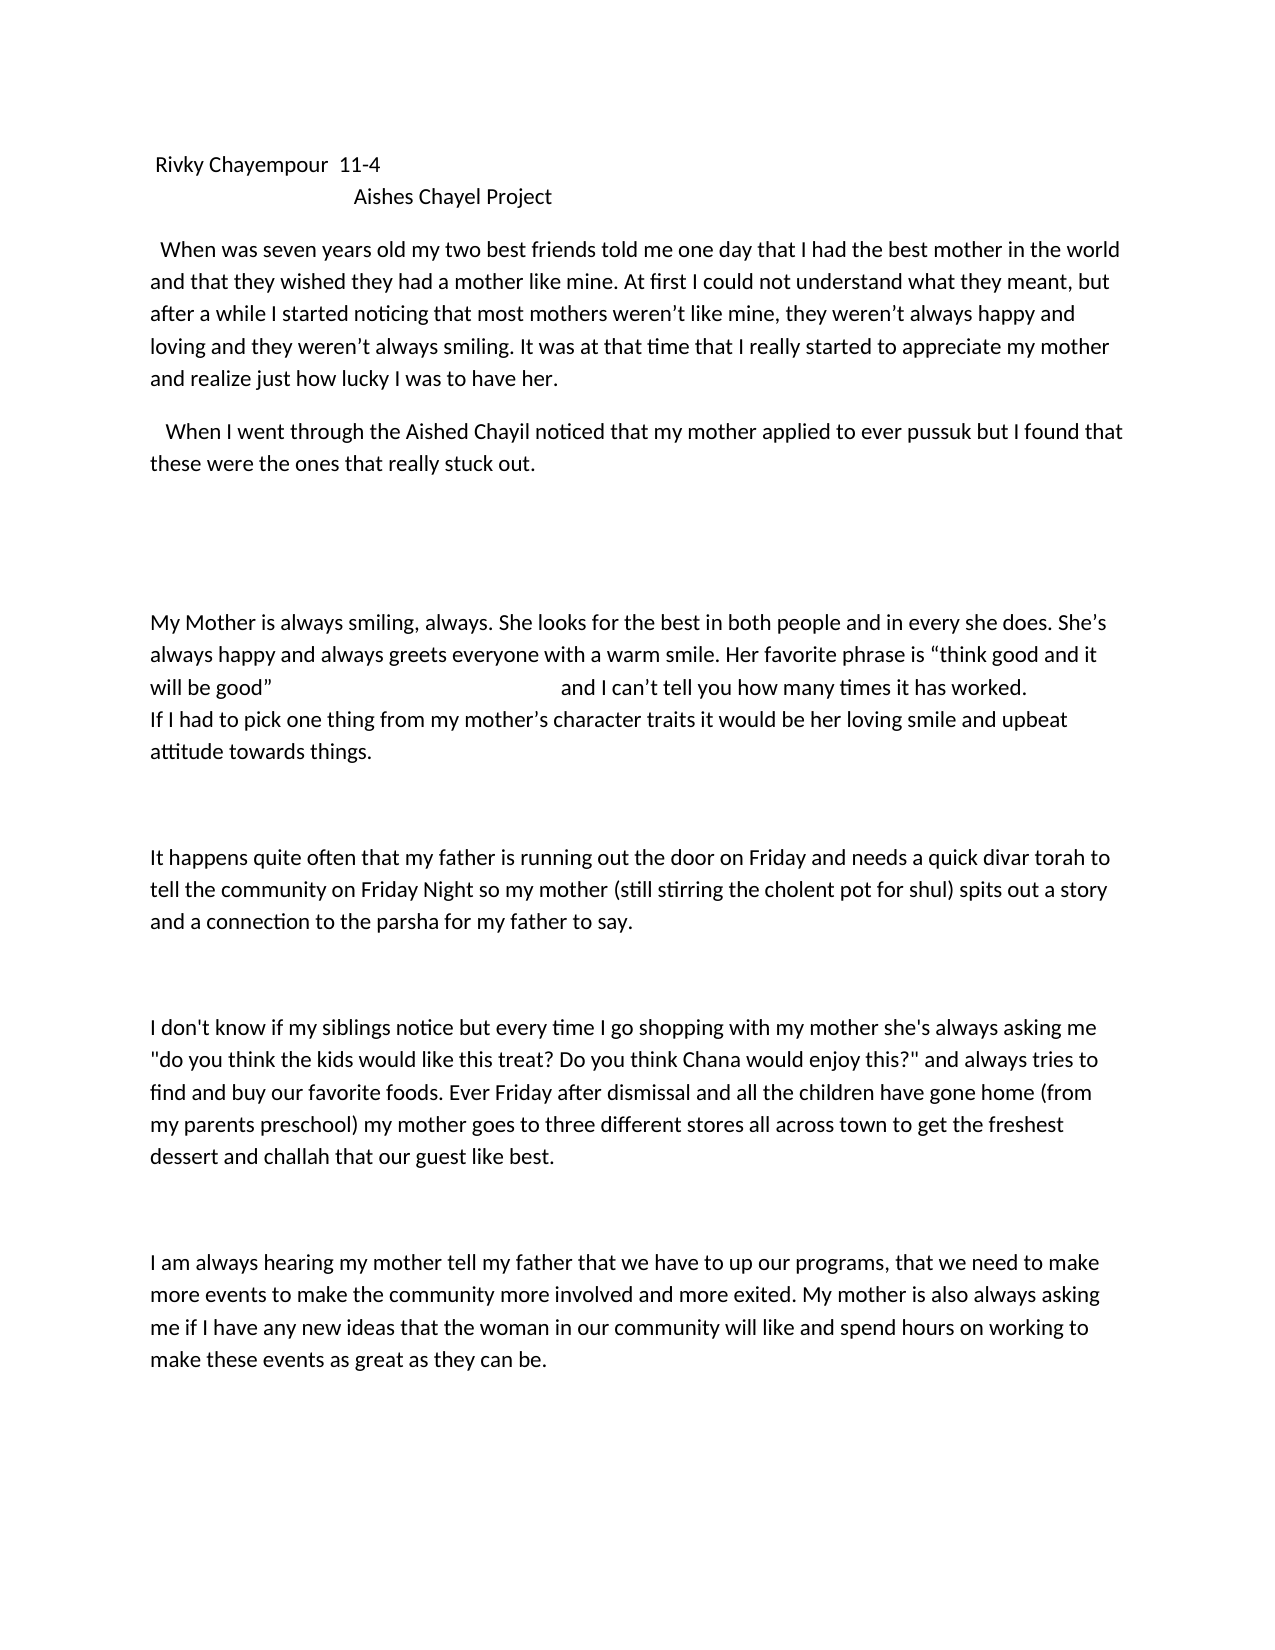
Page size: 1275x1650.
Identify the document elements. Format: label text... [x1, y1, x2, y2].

text It happens quite often that my father is running out the door on Friday and needs a quick divar torah to tell the community on Friday Night so my mother (still stirring the cholent pot for shul) spits out a story and a connection to the parsha for my father to say. [150, 843, 1125, 935]
text I am always hearing my mother tell my father that we have to up our programs, that we need to make more events to make the community more involved and more exited. My mother is also always asking me if I have any new ideas that the woman in our community will like and spend hours on working to make these events as great as they can be. [150, 1248, 1125, 1373]
text When was seven years old my two best friends told me one day that I had the best mother in the world and that they wished they had a mother like mine. At first I could not understand what they meant, but after a while I started noticing that most mothers weren’t like mine, they weren’t always happy and loving and they weren’t always smiling. It was at that time that I really started to appreciate my mother and realize just how lucky I was to have her. [150, 235, 1125, 392]
text When I went through the Aished Chayil noticed that my mother applied to ever pussuk but I found that these were the ones that really stuck out. [150, 417, 1125, 477]
text My Mother is always smiling, always. She looks for the best in both people and in every she does. She’s always happy and always greets everyone with a warm smile. Her favorite phrase is “think good and it will be good” and I can’t tell you how many times it has worked. If I had to pick one thing from my mother’s character traits it would be her loving smile and upbeat attitude towards things. [150, 608, 1125, 765]
text I don't know if my siblings notice but every time I go shopping with my mother she's always asking me "do you think the kids would like this treat? Do you think Chana would enjoy this?" and always tries to find and buy our favorite foods. Ever Friday after dismissal and all the children have gone home (from my parents preschool) my mother goes to three different stores all across town to get the freshest dessert and challah that our guest like best. [150, 1013, 1125, 1170]
text Rivky Chayempour 11-4 Aishes Chayel Project [150, 150, 1125, 210]
